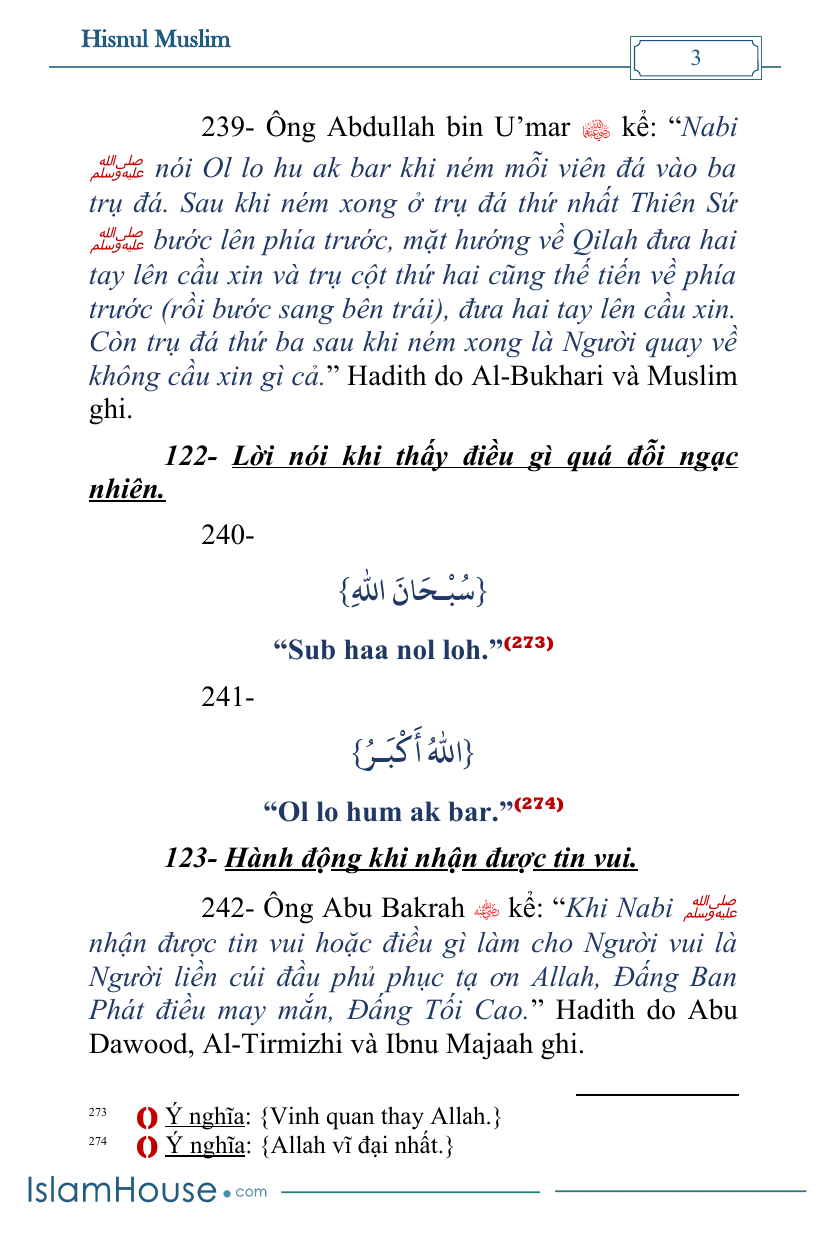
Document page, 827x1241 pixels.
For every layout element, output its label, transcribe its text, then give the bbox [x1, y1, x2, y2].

text 123- Hành động khi nhận được tin vui. [89, 840, 738, 874]
text 240- [89, 517, 738, 551]
text 242- Ông Abu Bakrah kể: “Khi Nabi ﷺ nhận được tin vui hoặc điều gì làm cho Người vui là Người liền cúi đầu phủ phục tạ ơn Allah, Đấng Ban Phát điều may mắn, Đấng Tối Cao.” Hadith do Abu Dawood, Al-Tirmizhi và Ibnu Majaah ghi. [89, 886, 738, 1059]
text “Ol lo hum ak bar.”() [89, 793, 738, 828]
text {سُبْـحَانَ اللهِ} [89, 563, 738, 619]
picture [548, 1170, 807, 1208]
text 239- Ông Abdullah bin U’mar  kể: “Nabi ﷺ nói Ol lo hu ak bar khi ném mỗi viên đá vào ba trụ đá. Sau khi ném xong ở trụ đá thứ nhất Thiên Sứ ﷺ bước lên phía trước, mặt hướng về Qilah đưa hai tay lên cầu xin và trụ cột thứ hai cũng thế tiến về phía trước (rồi bước sang bên trái), đưa hai tay lên cầu xin. Còn trụ đá thứ ba sau khi ném xong là Người quay về không cầu xin gì cả.” Hadith do Al-Bukhari và Muslim ghi. [89, 107, 738, 425]
text 241- [89, 679, 738, 712]
picture [20, 1171, 541, 1209]
text 122- Lời nói khi thấy điều gì quá đỗi ngạc nhiên. [89, 438, 738, 505]
text “Sub haa nol loh.”() [89, 632, 738, 666]
text {اللهُ أَكْبَـرُ} [89, 725, 738, 781]
